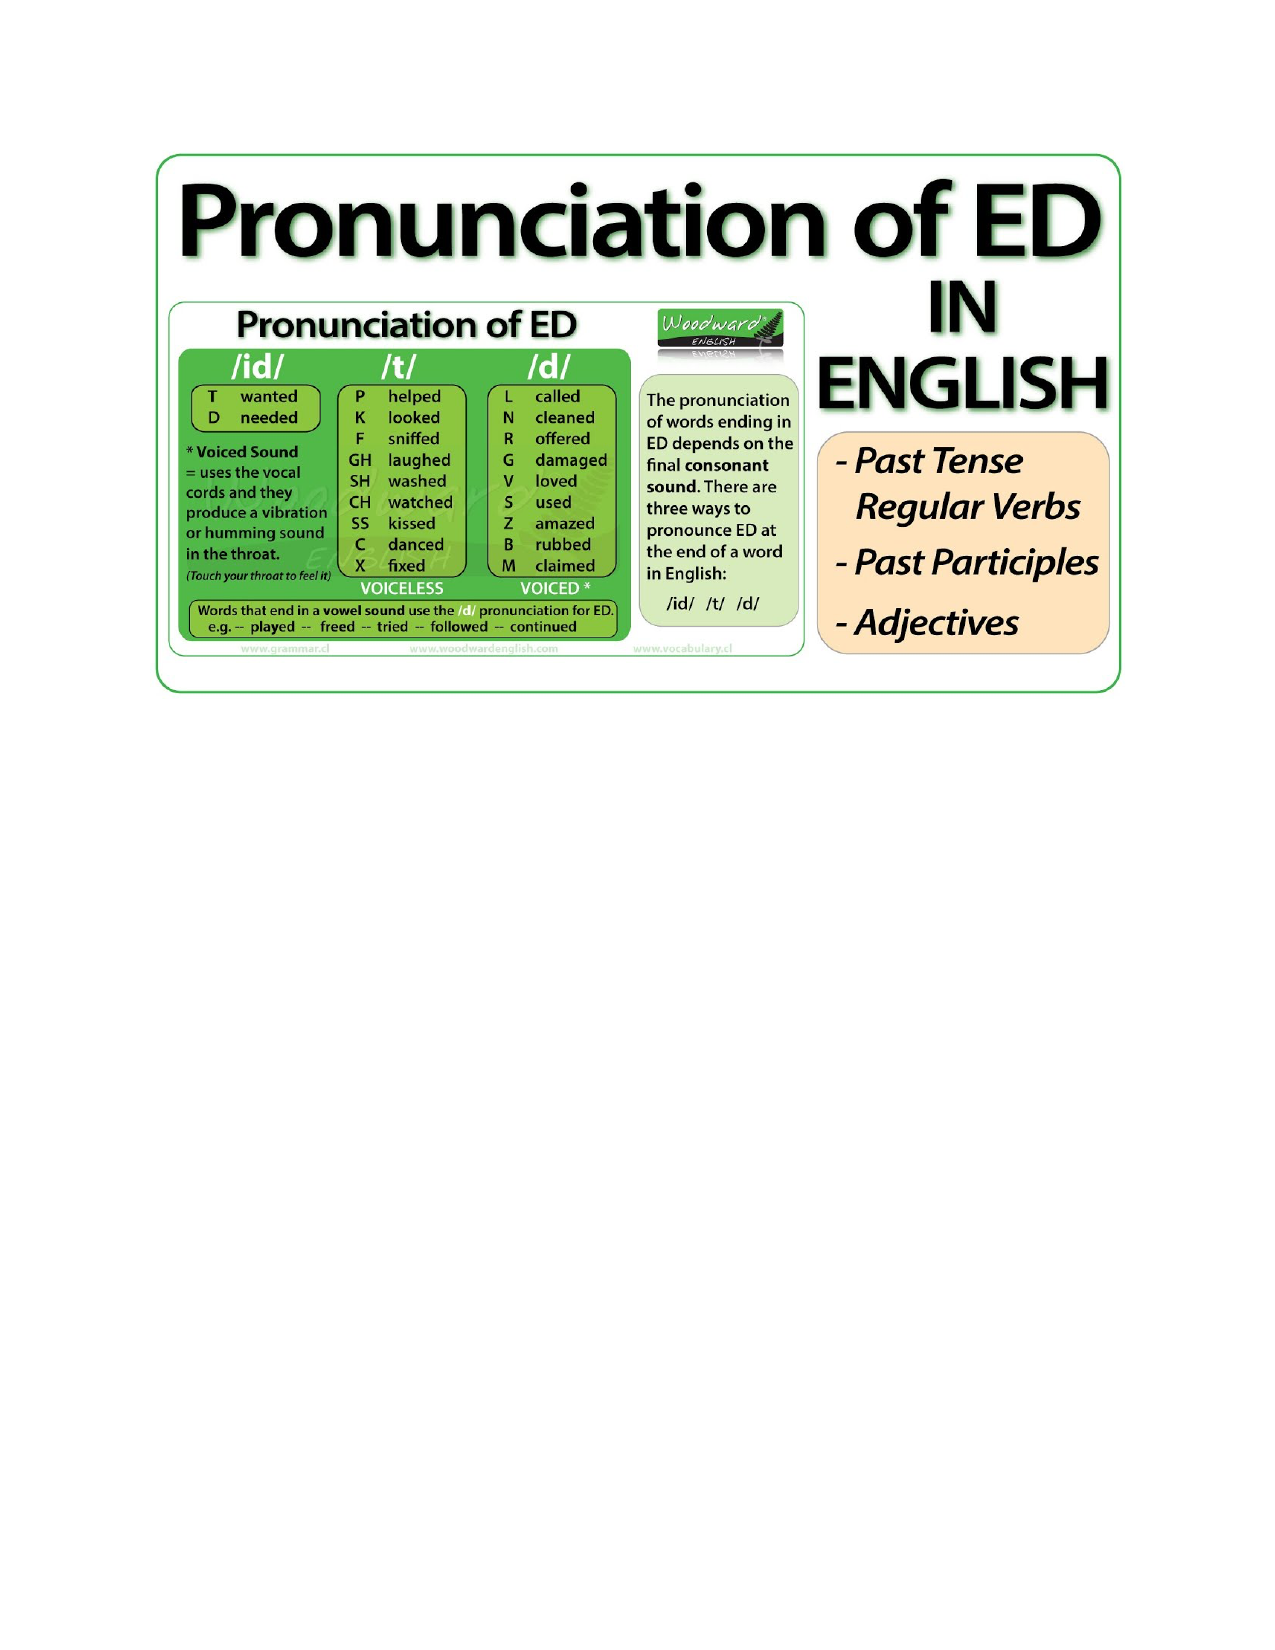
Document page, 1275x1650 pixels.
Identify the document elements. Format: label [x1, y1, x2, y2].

picture [150, 150, 1125, 699]
